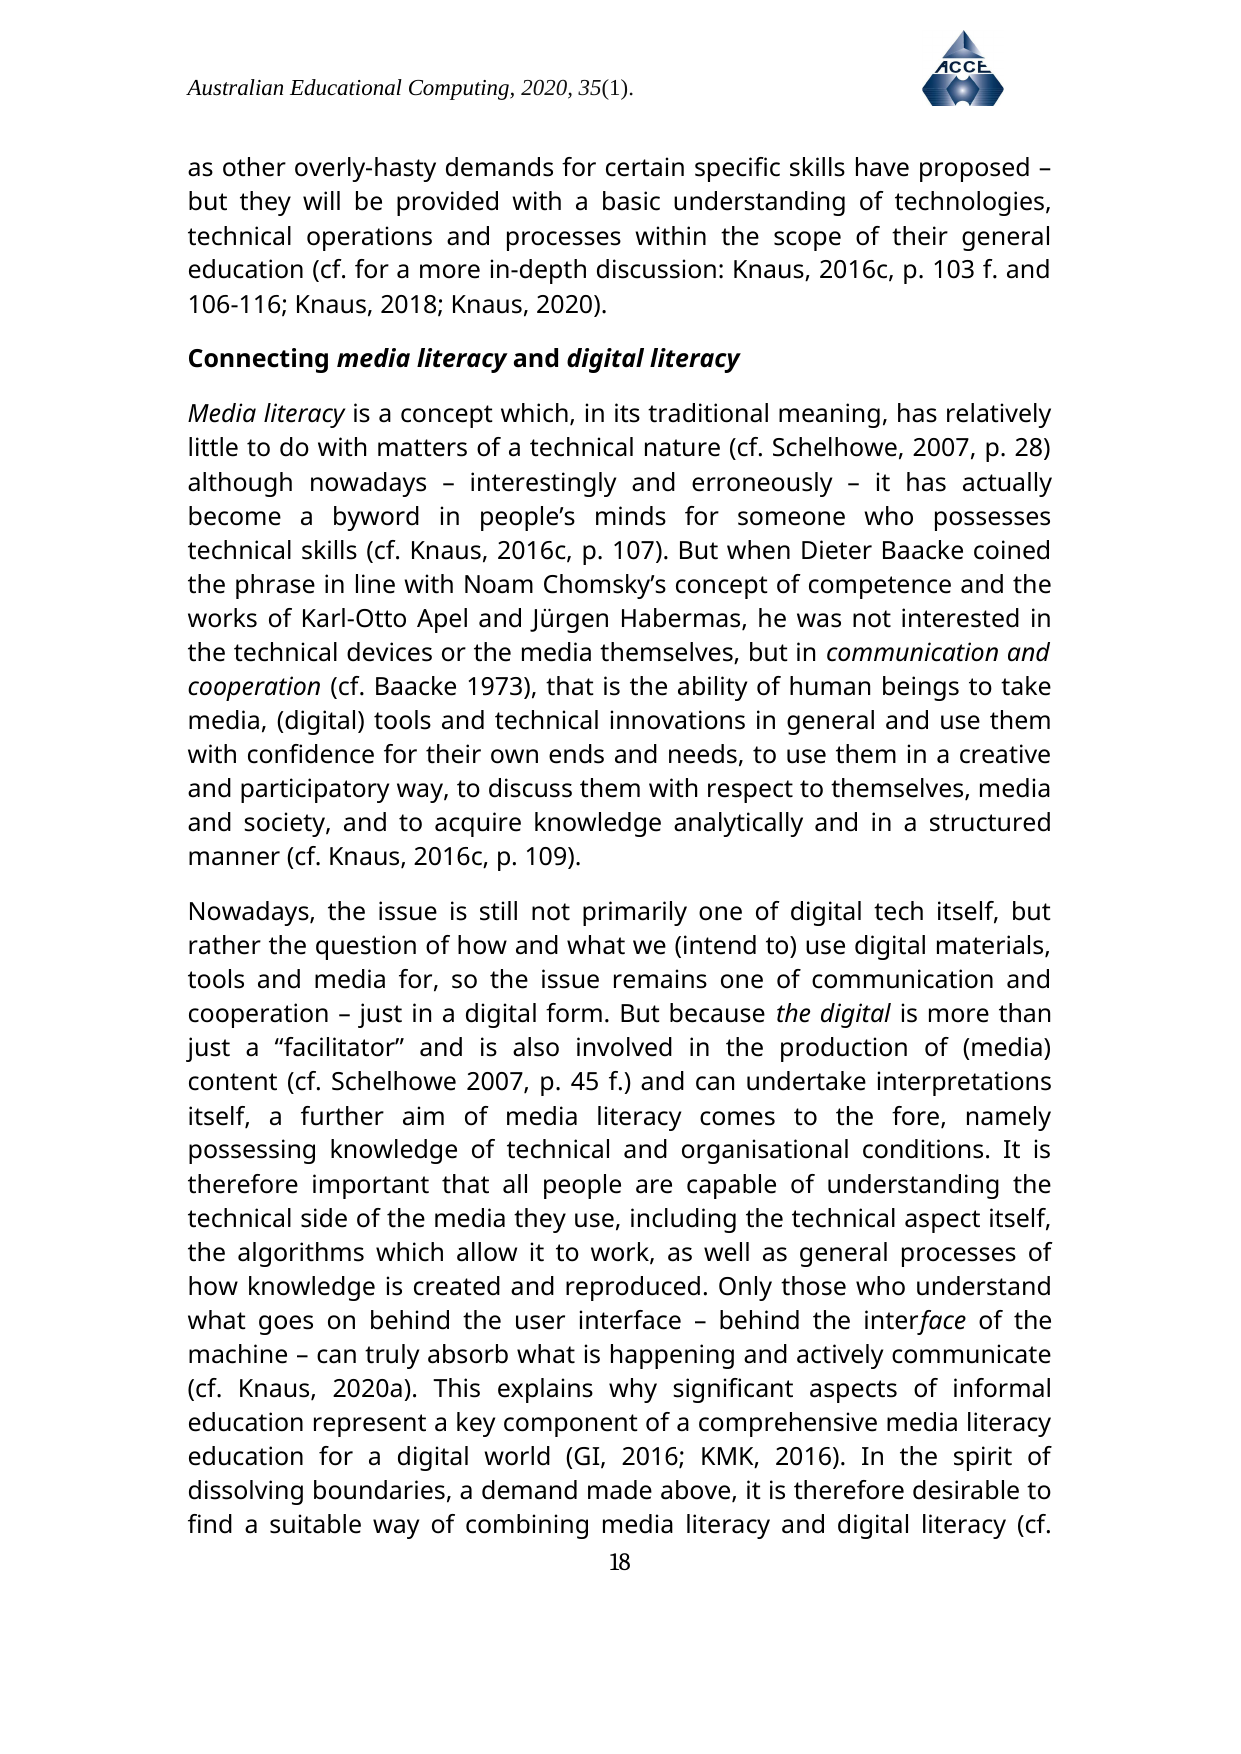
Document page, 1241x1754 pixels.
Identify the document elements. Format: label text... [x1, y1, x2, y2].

text Media literacy is a concept which, in its traditional meaning, has relatively little to do with matters of a technical nature (cf. Schelhowe, 2007, p. 28) although nowadays – interestingly and erroneously – it has actually become a byword in people’s minds for someone who possesses technical skills (cf. Knaus, 2016c, p. 107). But when Dieter Baacke coined the phrase in line with Noam Chomsky’s concept of competence and the works of Karl-Otto Apel and Jürgen Habermas, he was not interested in the technical devices or the media themselves, but in communication and cooperation (cf. Baacke 1973), that is the ability of human beings to take media, (digital) tools and technical innovations in general and use them with confidence for their own ends and needs, to use them in a creative and participatory way, to discuss them with respect to themselves, media and society, and to acquire knowledge analytically and in a structured manner (cf. Knaus, 2016c, p. 109). [187, 396, 1053, 873]
picture [922, 30, 1004, 106]
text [187, 894, 1053, 1541]
text Connecting media literacy and digital literacy [187, 341, 1053, 375]
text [187, 150, 1053, 320]
